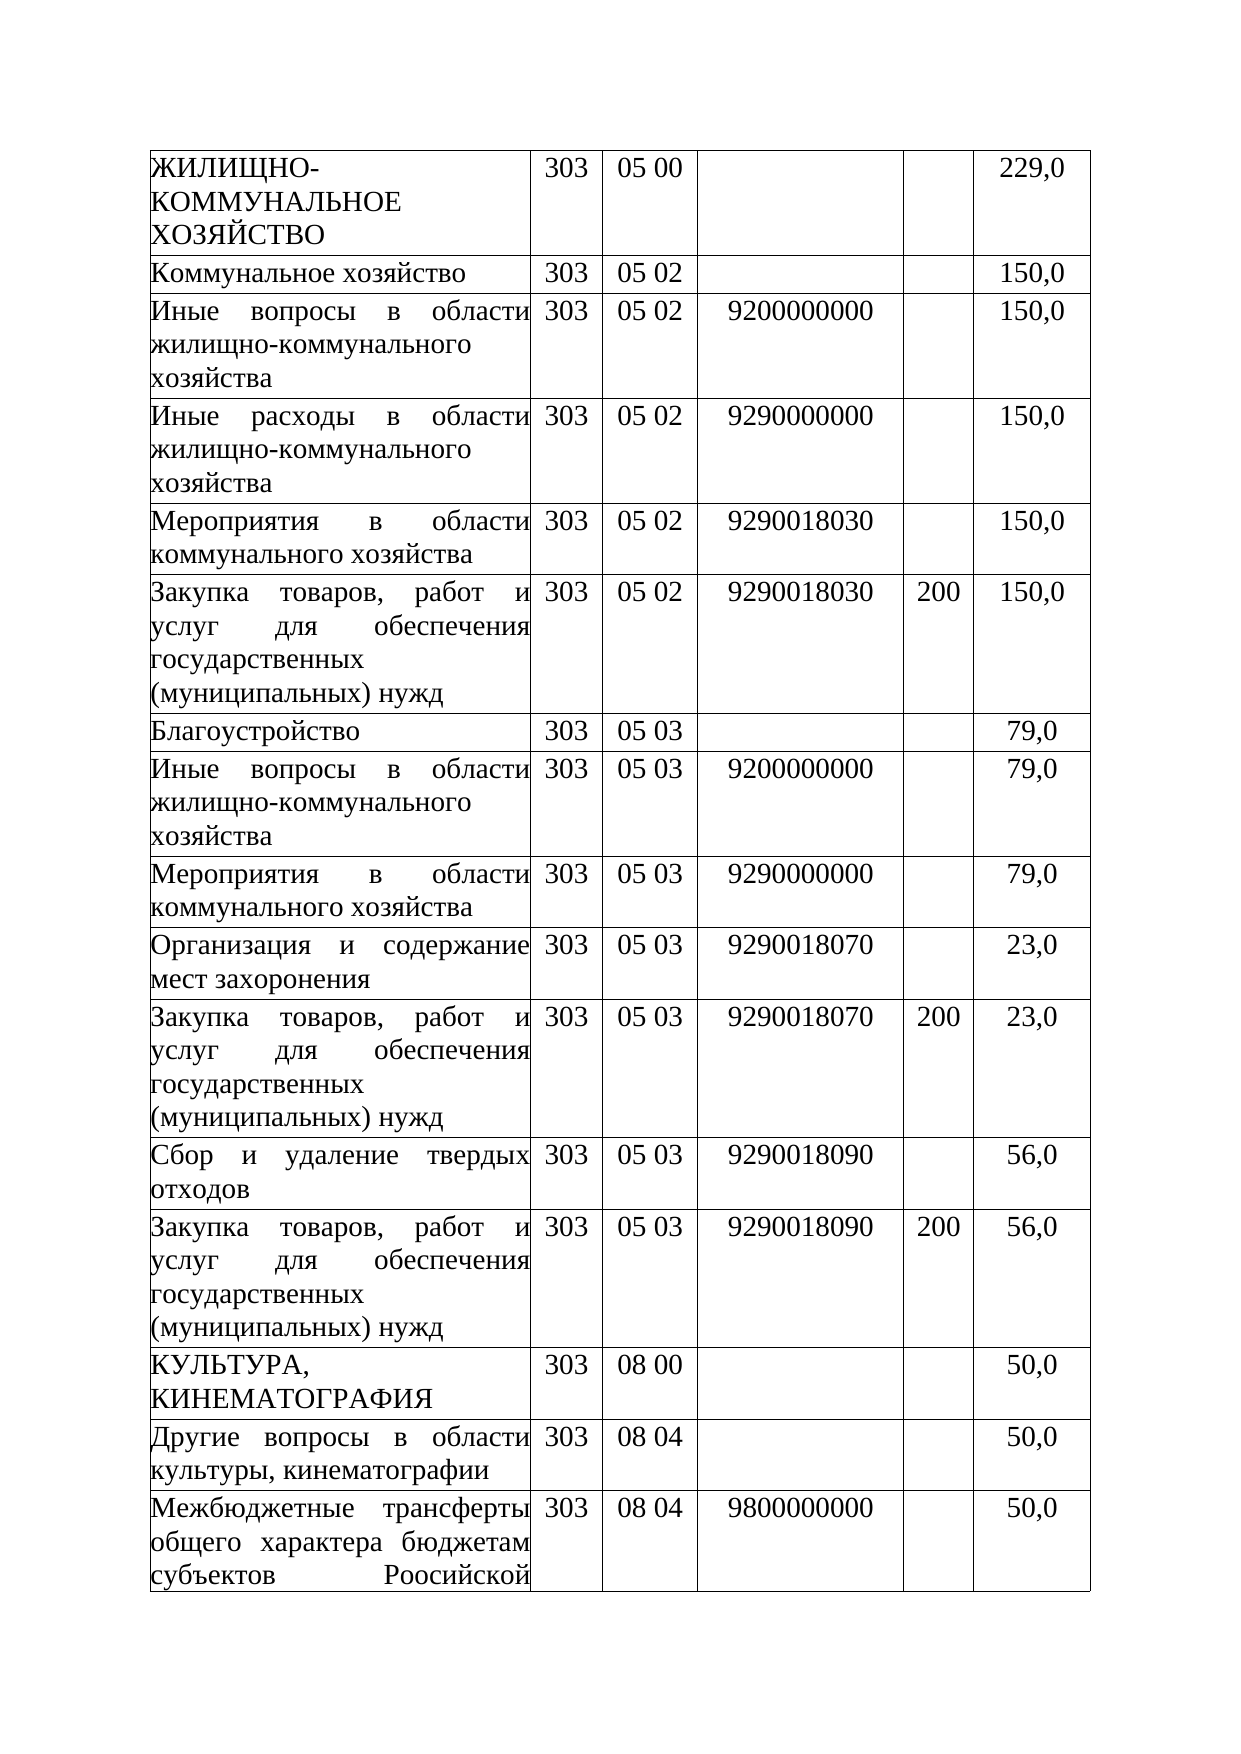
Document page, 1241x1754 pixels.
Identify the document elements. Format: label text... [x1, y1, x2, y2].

table_cell 303 [531, 857, 602, 927]
table_cell Благоустройство [151, 714, 530, 751]
table_cell 200 [904, 1210, 973, 1347]
table_cell 56,0 [974, 1138, 1090, 1209]
table_cell 303 [531, 928, 602, 999]
table_cell 303 [531, 294, 602, 398]
table_cell 9800000000 [698, 1491, 903, 1591]
table_cell 05 03 [603, 752, 697, 856]
table_cell 79,0 [974, 752, 1090, 856]
table_cell Сбор и удаление твердых отходов [151, 1138, 530, 1209]
table_cell [904, 504, 973, 574]
table_cell 303 [531, 1000, 602, 1137]
table_cell 56,0 [974, 1210, 1090, 1347]
table_cell [904, 714, 973, 751]
table_cell Закупка товаров, работ и услуг для обеспечения государственных (муниципальных) нужд [151, 1000, 530, 1137]
table_cell 200 [904, 575, 973, 713]
table_cell 303 [531, 1491, 602, 1591]
table_cell [904, 151, 973, 255]
table_cell Коммунальное хозяйство [151, 256, 530, 293]
table_cell 150,0 [974, 256, 1090, 293]
table_cell 05 03 [603, 1210, 697, 1347]
table_cell 05 03 [603, 1138, 697, 1209]
table_cell 229,0 [974, 151, 1090, 255]
table_cell 05 02 [603, 256, 697, 293]
table_cell 08 04 [603, 1420, 697, 1490]
table_cell [904, 857, 973, 927]
table_cell [904, 1491, 973, 1591]
table_cell [698, 1348, 903, 1419]
table_cell 9290018030 [698, 504, 903, 574]
table_cell Мероприятия в области коммунального хозяйства [151, 504, 530, 574]
table_cell 9290018030 [698, 575, 903, 713]
table_cell 150,0 [974, 504, 1090, 574]
table_cell Иные расходы в области жилищно-коммунального хозяйства [151, 399, 530, 503]
table_cell 05 03 [603, 1000, 697, 1137]
table_cell 50,0 [974, 1491, 1090, 1591]
table_cell 303 [531, 504, 602, 574]
table_cell 9290000000 [698, 399, 903, 503]
table_cell 150,0 [974, 294, 1090, 398]
table_cell 05 02 [603, 575, 697, 713]
table_cell [698, 1420, 903, 1490]
table_cell 50,0 [974, 1420, 1090, 1490]
table_cell 05 02 [603, 504, 697, 574]
table_cell Мероприятия в области коммунального хозяйства [151, 857, 530, 927]
table_cell 150,0 [974, 575, 1090, 713]
table_cell 9290018070 [698, 928, 903, 999]
table_cell Закупка товаров, работ и услуг для обеспечения государственных (муниципальных) нужд [151, 575, 530, 713]
table_cell 9200000000 [698, 294, 903, 398]
table_cell [904, 1420, 973, 1490]
table_cell 08 04 [603, 1491, 697, 1591]
table_cell Иные вопросы в области жилищно-коммунального хозяйства [151, 752, 530, 856]
table_cell 05 00 [603, 151, 697, 255]
table_cell [698, 714, 903, 751]
table_cell [904, 1348, 973, 1419]
table_cell 08 00 [603, 1348, 697, 1419]
table_cell 05 02 [603, 399, 697, 503]
table_cell Другие вопросы в области культуры, кинематографии [151, 1420, 530, 1490]
table_cell 05 03 [603, 928, 697, 999]
table_cell 79,0 [974, 857, 1090, 927]
table_cell 303 [531, 714, 602, 751]
table_cell 05 03 [603, 714, 697, 751]
table_cell 50,0 [974, 1348, 1090, 1419]
table_cell 9290018070 [698, 1000, 903, 1137]
table_cell 05 02 [603, 294, 697, 398]
table_cell 303 [531, 399, 602, 503]
table_cell Организация и содержание мест захоронения [151, 928, 530, 999]
table_cell 79,0 [974, 714, 1090, 751]
table_cell [904, 256, 973, 293]
table_cell 05 03 [603, 857, 697, 927]
table_cell 303 [531, 1138, 602, 1209]
table_cell 303 [531, 575, 602, 713]
table_cell Иные вопросы в области жилищно-коммунального хозяйства [151, 294, 530, 398]
table_cell Закупка товаров, работ и услуг для обеспечения государственных (муниципальных) нужд [151, 1210, 530, 1347]
table_cell 9290018090 [698, 1138, 903, 1209]
table_cell 303 [531, 1420, 602, 1490]
table_cell [904, 294, 973, 398]
table_cell 9290000000 [698, 857, 903, 927]
table_cell 23,0 [974, 928, 1090, 999]
table_cell ЖИЛИЩНО-КОММУНАЛЬНОЕ ХОЗЯЙСТВО [151, 151, 530, 255]
table_cell 150,0 [974, 399, 1090, 503]
table_cell [904, 399, 973, 503]
table_cell [904, 752, 973, 856]
table_cell 303 [531, 752, 602, 856]
table_cell [698, 256, 903, 293]
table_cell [151, 1491, 530, 1591]
table_cell КУЛЬТУРА, КИНЕМАТОГРАФИЯ [151, 1348, 530, 1419]
table_cell 303 [531, 256, 602, 293]
table_cell 303 [531, 151, 602, 255]
table_cell [904, 1138, 973, 1209]
table_cell [698, 151, 903, 255]
table_cell 303 [531, 1210, 602, 1347]
table_cell 9200000000 [698, 752, 903, 856]
table_cell 200 [904, 1000, 973, 1137]
table_cell 23,0 [974, 1000, 1090, 1137]
table_cell 9290018090 [698, 1210, 903, 1347]
table_cell [904, 928, 973, 999]
table_cell 303 [531, 1348, 602, 1419]
